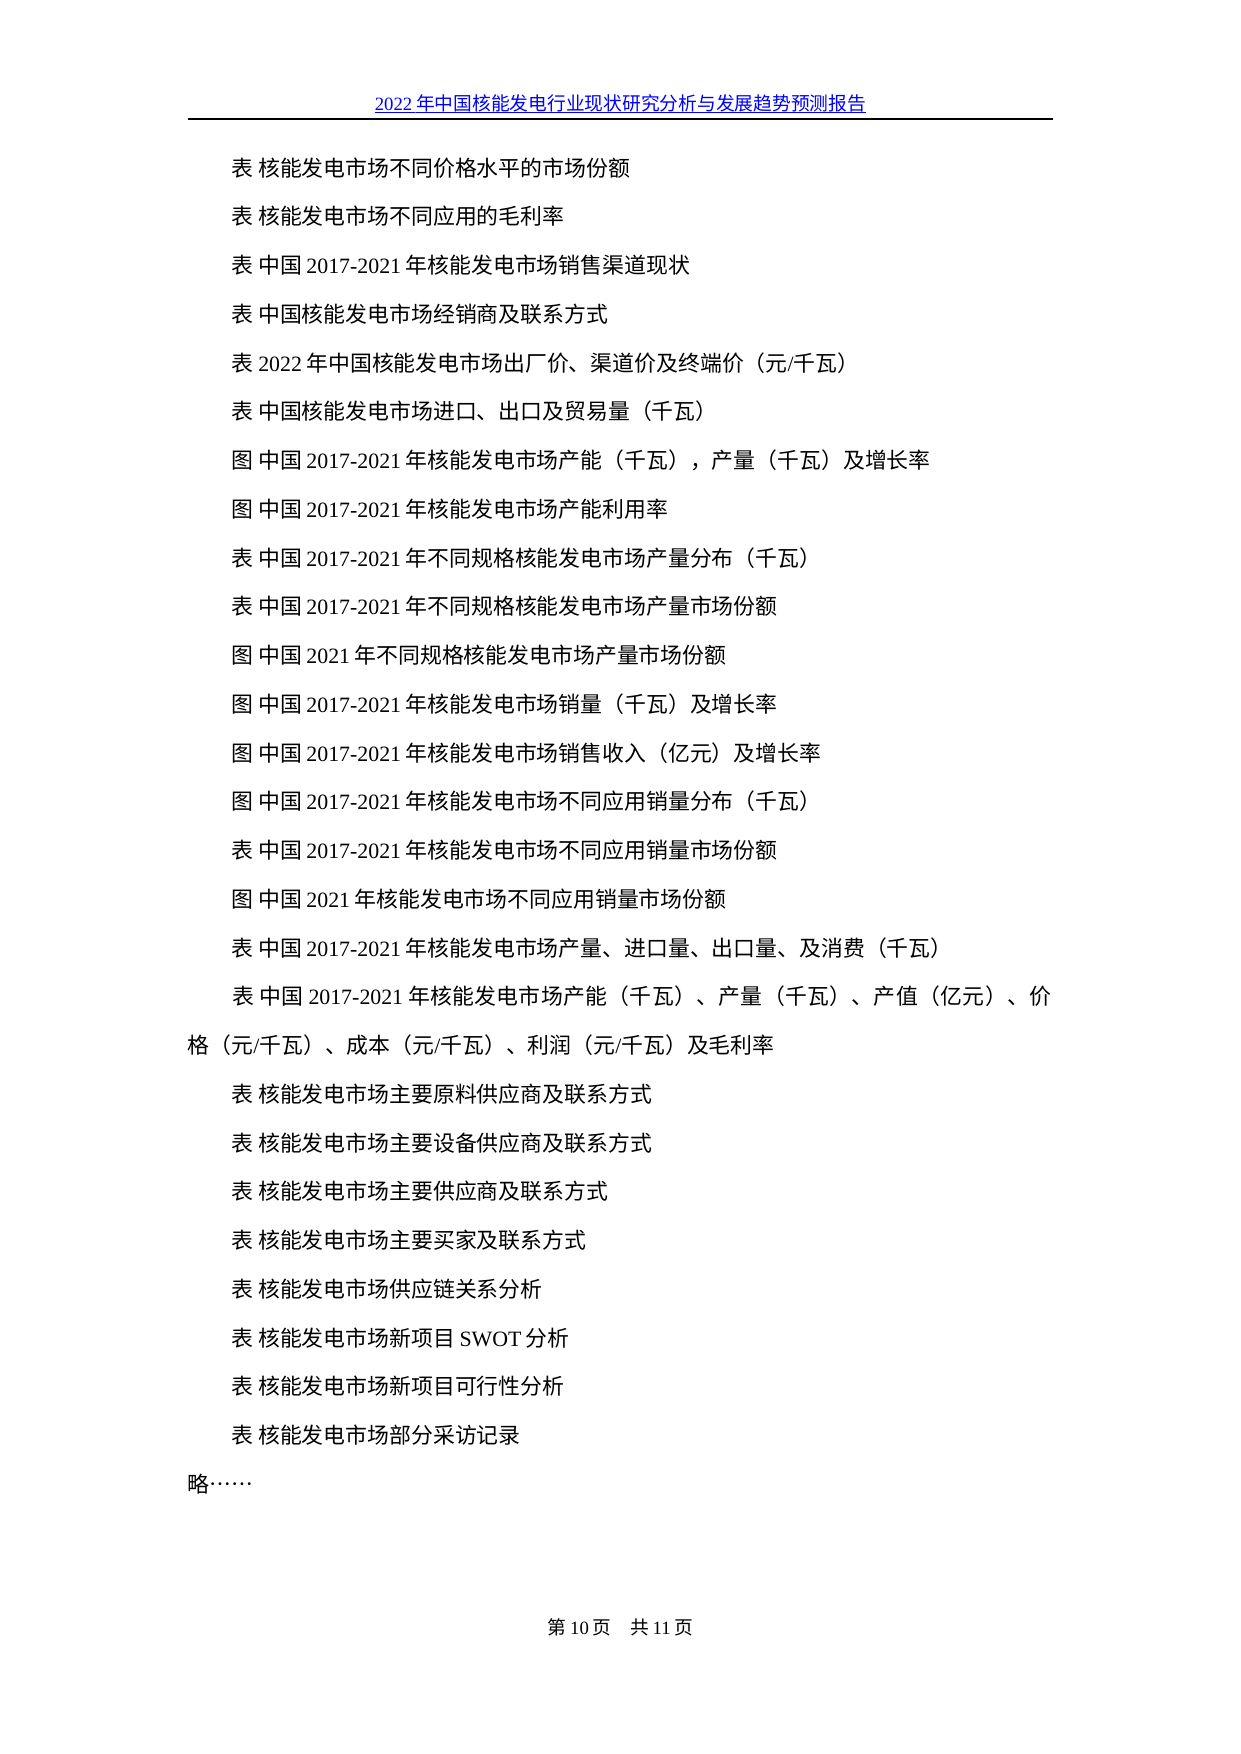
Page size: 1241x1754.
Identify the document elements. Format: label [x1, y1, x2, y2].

text [187, 150, 1053, 1499]
